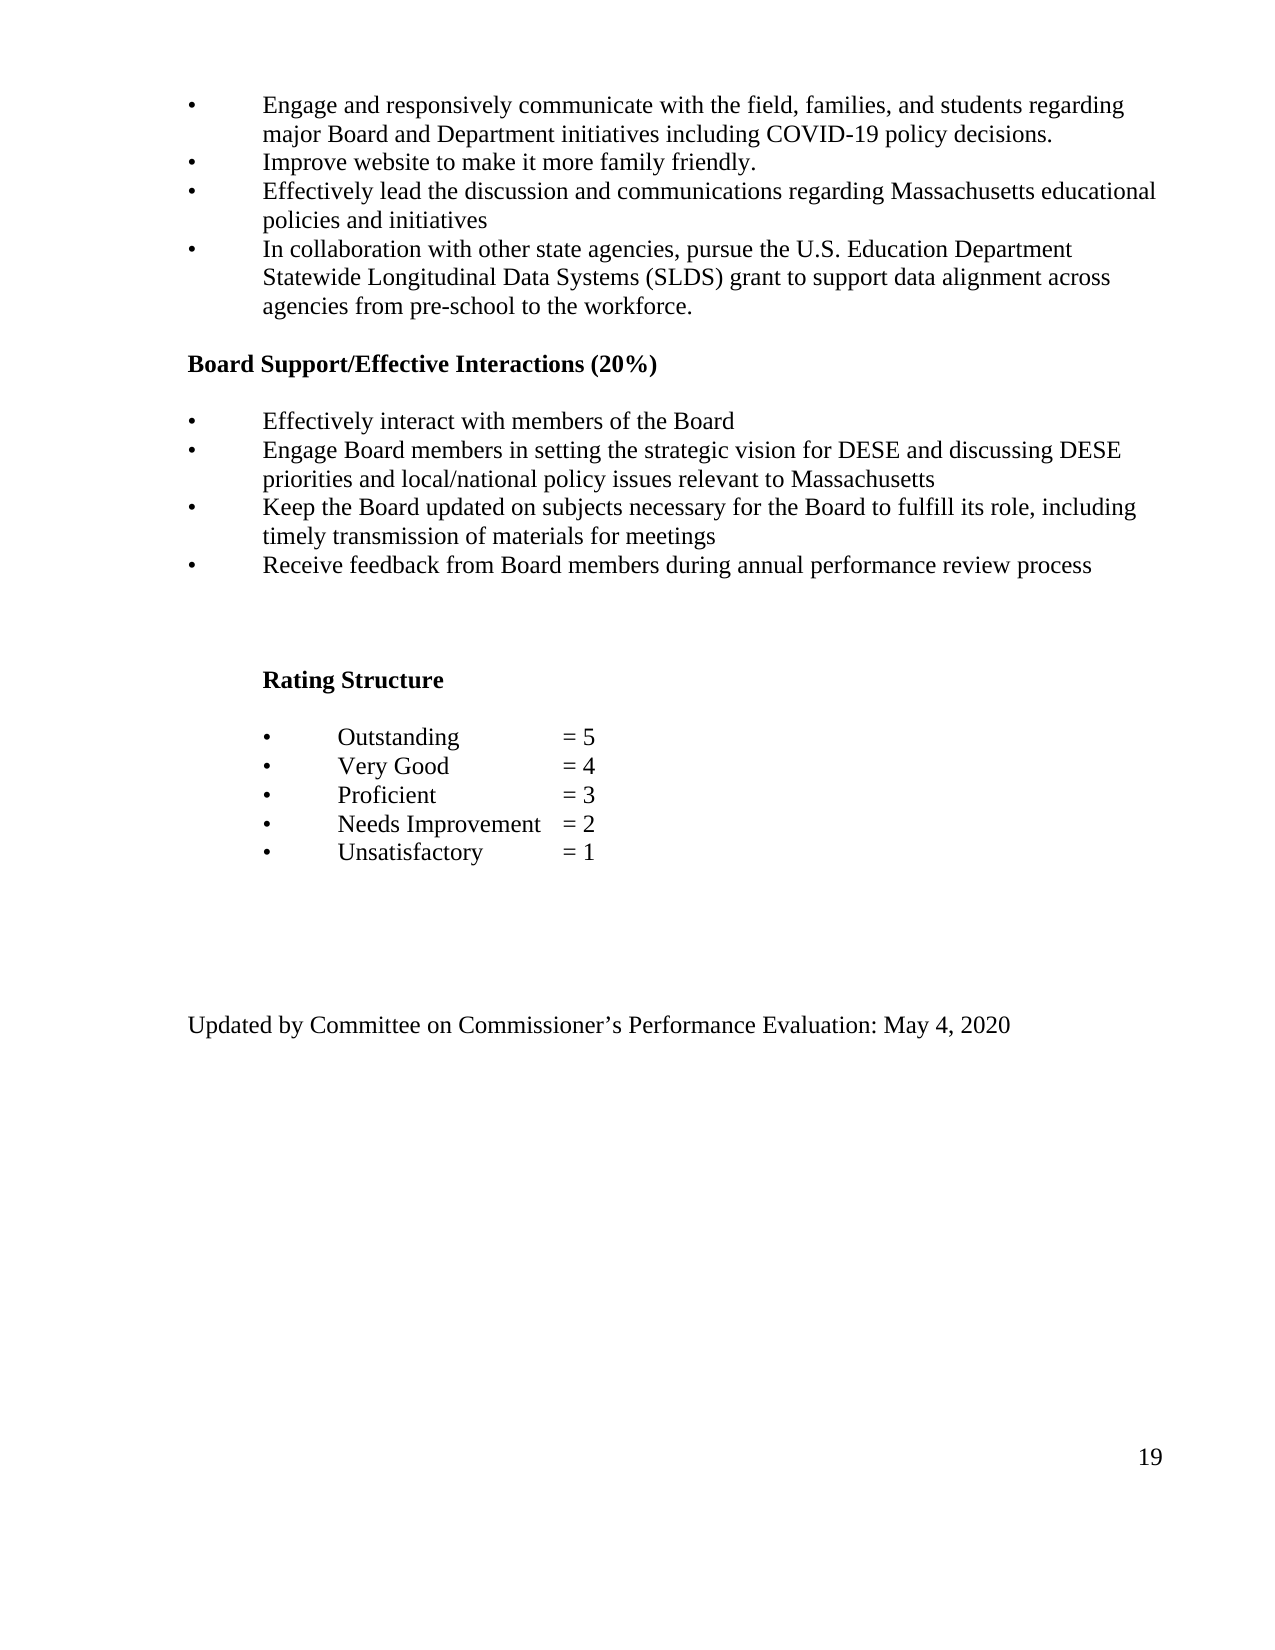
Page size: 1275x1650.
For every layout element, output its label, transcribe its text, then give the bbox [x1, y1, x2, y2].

list Unsatisfactory = 1 [262, 837, 1162, 866]
text Rating Structure [197, 665, 1162, 694]
text • Outstanding = 5 [262, 722, 1162, 751]
list Keep the Board updated on subjects necessary for the Board to fulfill its role, including timely transmission of materials for meetings [187, 492, 1162, 550]
text • Proficient = 3 [262, 780, 1162, 809]
list Engage Board members in setting the strategic vision for DESE and discussing DESE priorities and local/national policy issues relevant to Massachusetts [187, 435, 1162, 492]
list In collaboration with other state agencies, pursue the U.S. Education Department Statewide Longitudinal Data Systems (SLDS) grant to support data alignment across agencies from pre-school to the workforce. [187, 234, 1162, 320]
text Updated by Committee on Commissioner’s Performance Evaluation: May 4, 2020 [187, 1010, 1162, 1039]
text • Needs Improvement = 2 [262, 809, 1162, 837]
list Effectively interact with members of the Board [187, 406, 1162, 435]
list Improve website to make it more family friendly. [187, 147, 1162, 176]
list Receive feedback from Board members during annual performance review process [187, 550, 1162, 579]
text • Very Good = 4 [262, 751, 1162, 780]
list Effectively lead the discussion and communications regarding Massachusetts educational policies and initiatives [187, 176, 1162, 234]
list Engage and responsively communicate with the field, families, and students regarding major Board and Department initiatives including COVID-19 policy decisions. [187, 90, 1162, 147]
text Board Support/Effective Interactions (20%) [187, 349, 1162, 377]
